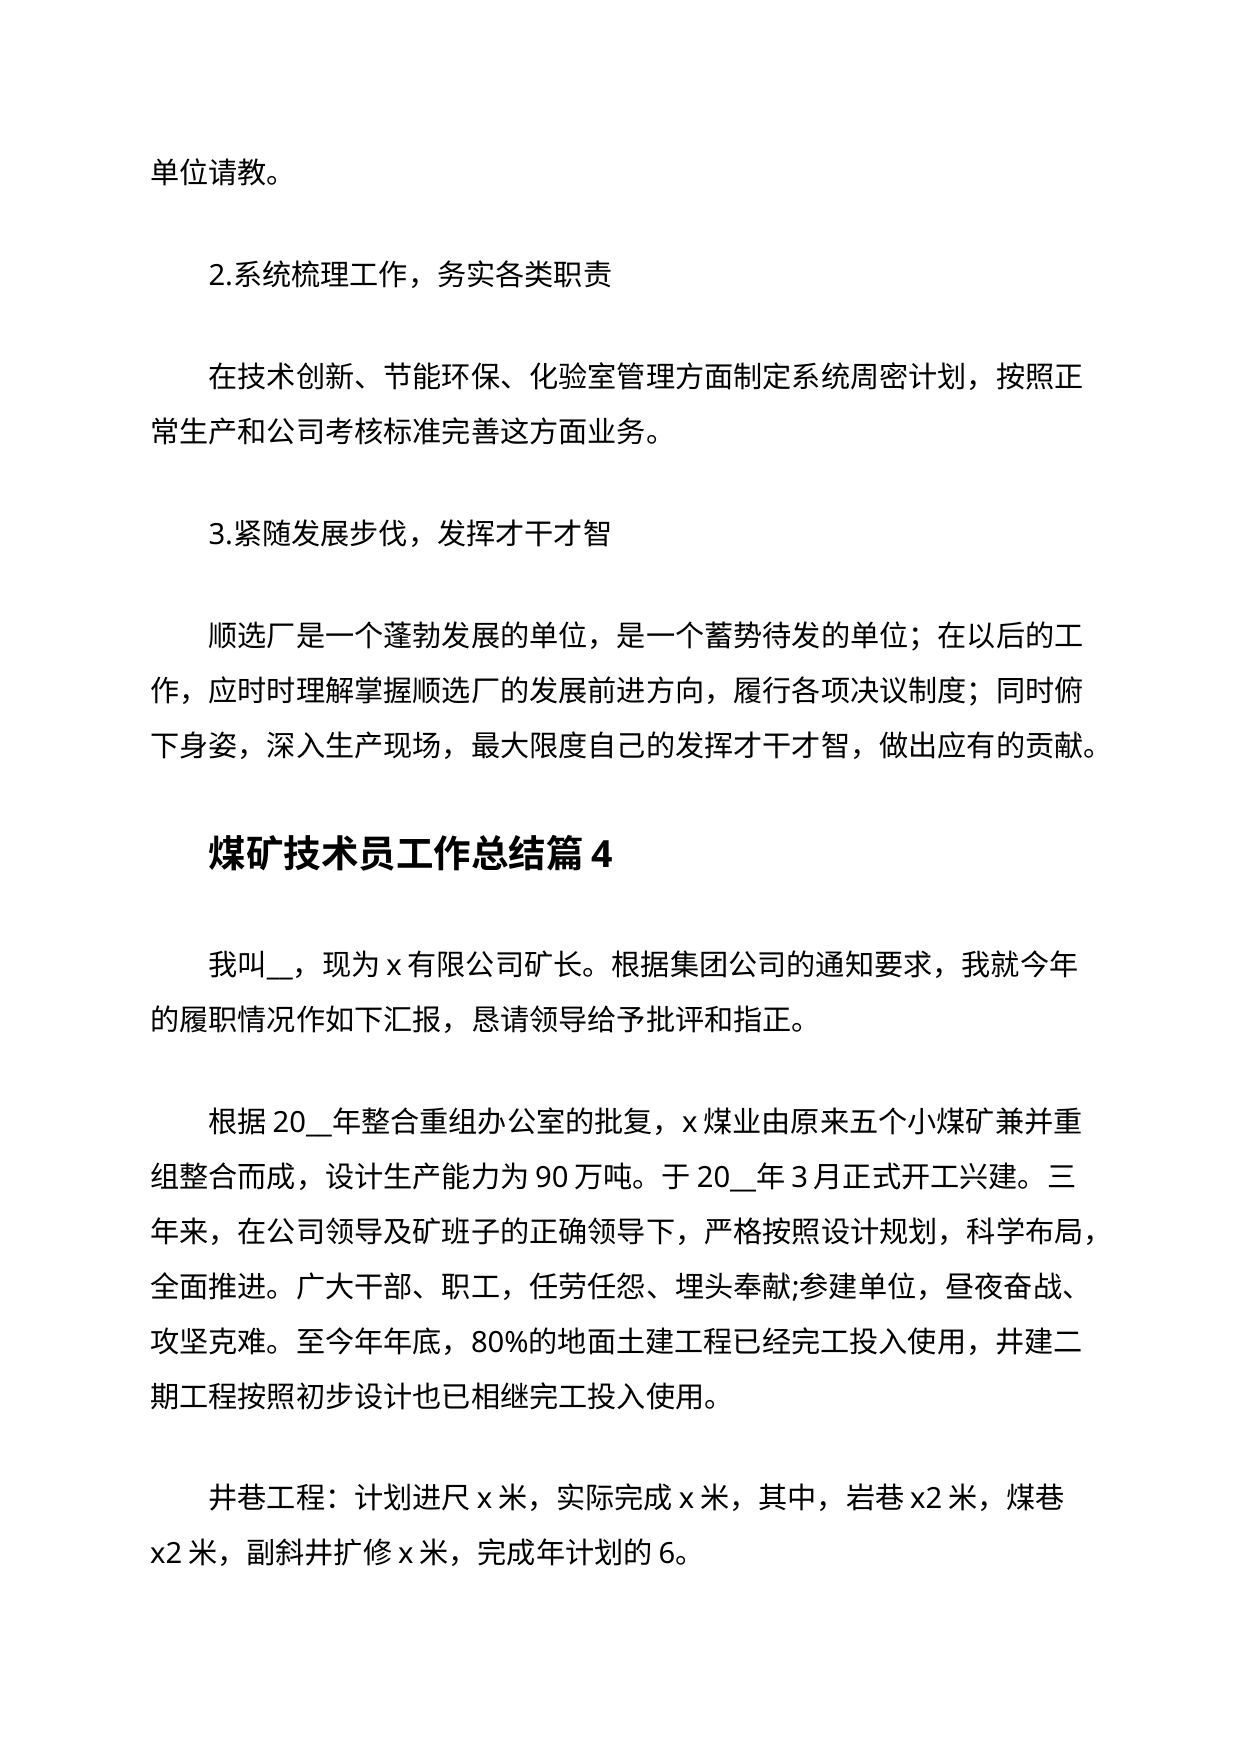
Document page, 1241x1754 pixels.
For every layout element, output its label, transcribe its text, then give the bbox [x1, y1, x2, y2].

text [150, 150, 1090, 192]
text 3.紧随发展步伐，发挥才干才智 [150, 510, 1090, 553]
text 在技术创新、节能环保、化验室管理方面制定系统周密计划，按照正常生产和公司考核标准完善这方面业务。 [150, 354, 1090, 451]
text 2.系统梳理工作，务实各类职责 [150, 252, 1090, 294]
text 井巷工程：计划进尺x米，实际完成x米，其中，岩巷x2米，煤巷x2米，副斜井扩修x米，完成年计划的6。 [150, 1475, 1090, 1572]
text 我叫__，现为x有限公司矿长。根据集团公司的通知要求，我就今年的履职情况作如下汇报，恳请领导给予批评和指正。 [150, 942, 1090, 1039]
text 煤矿技术员工作总结篇4 [150, 824, 1090, 878]
text 根据20__年整合重组办公室的批复，x煤业由原来五个小煤矿兼并重组整合而成，设计生产能力为90万吨。于20__年3月正式开工兴建。三年来，在公司领导及矿班子的正确领导下，严格按照设计规划，科学布局，全面推进。广大干部、职工，任劳任怨、埋头奉献;参建单位，昼夜奋战、攻坚克难。至今年年底，80%的地面土建工程已经完工投入使用，井建二期工程按照初步设计也已相继完工投入使用。 [150, 1098, 1090, 1416]
text 顺选厂是一个蓬勃发展的单位，是一个蓄势待发的单位；在以后的工作，应时时理解掌握顺选厂的发展前进方向，履行各项决议制度；同时俯下身姿，深入生产现场，最大限度自己的发挥才干才智，做出应有的贡献。 [150, 612, 1090, 764]
